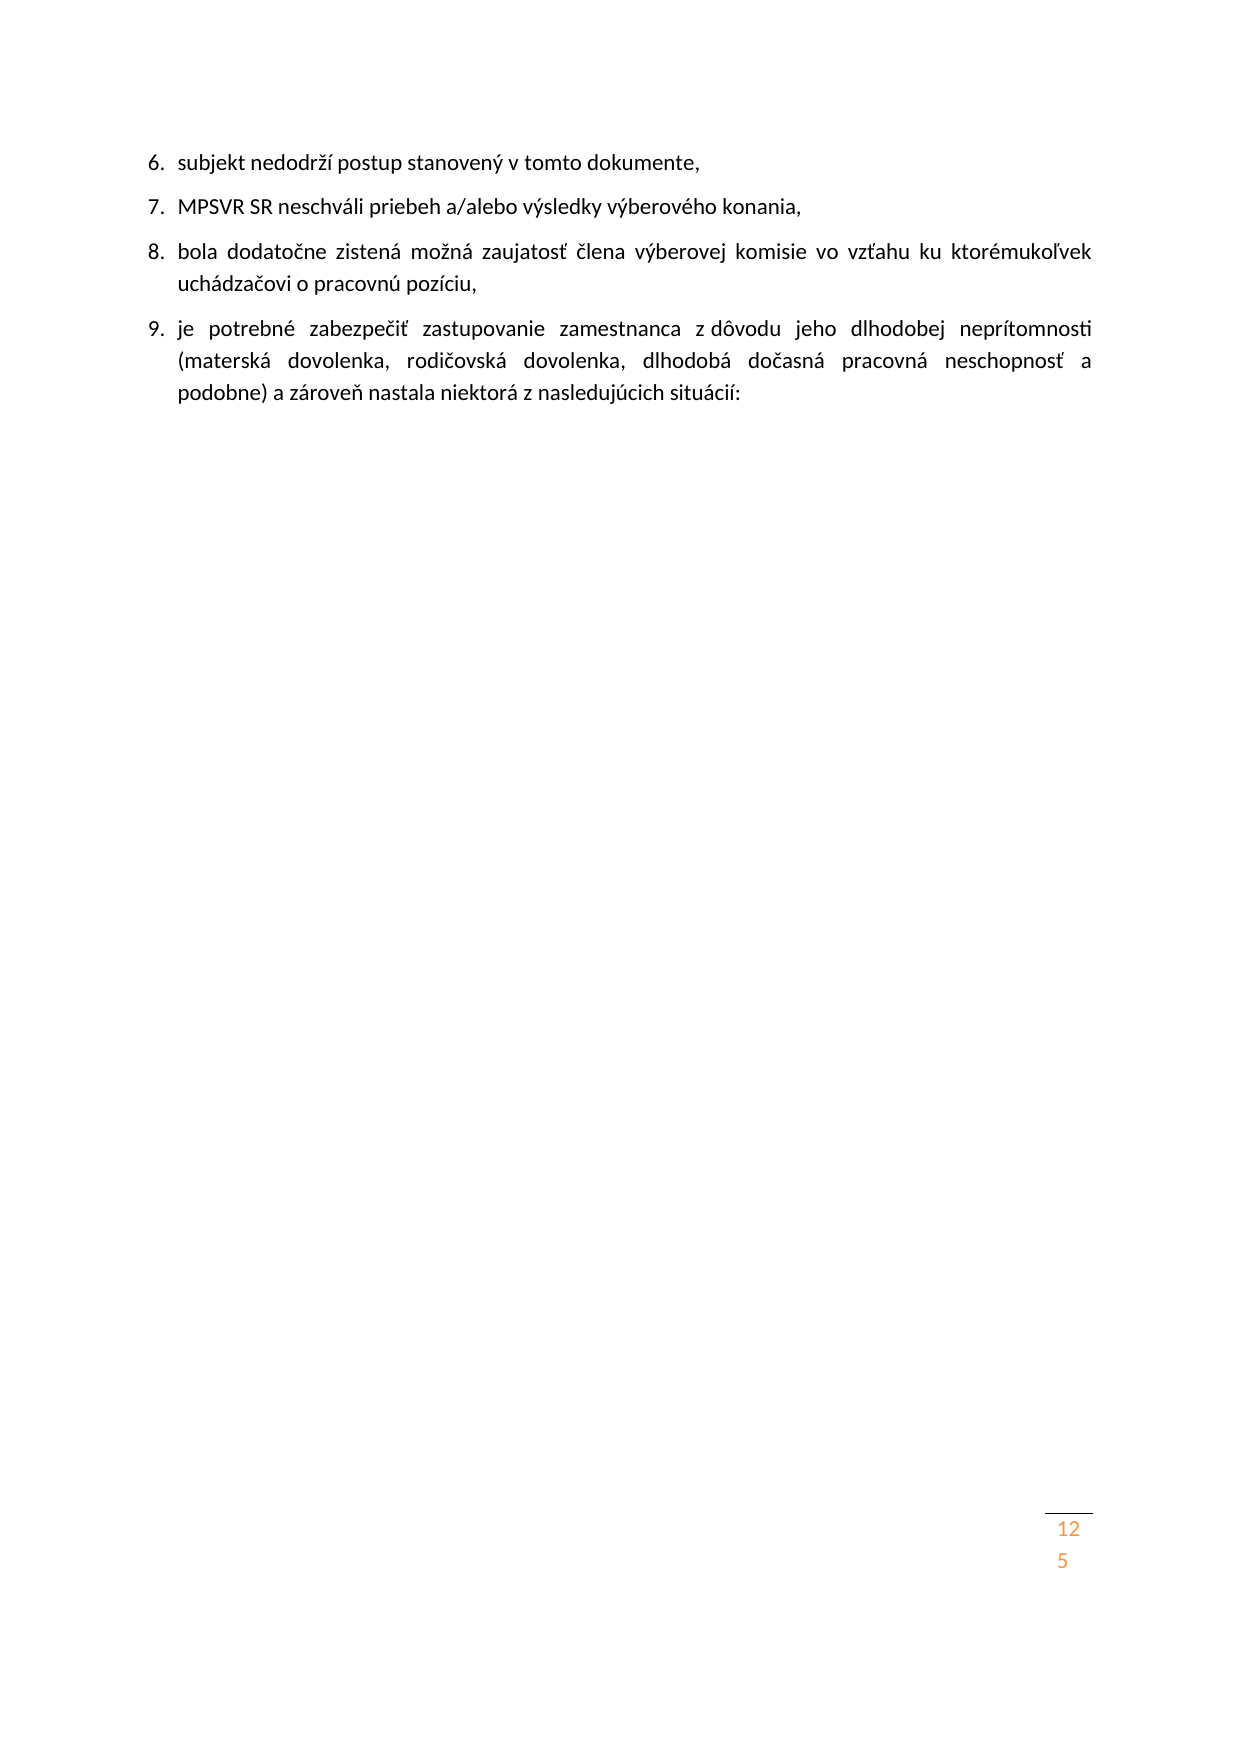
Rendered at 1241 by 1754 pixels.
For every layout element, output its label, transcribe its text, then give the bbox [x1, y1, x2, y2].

list subjekt nedodrží postup stanovený v tomto dokumente, [148, 148, 1093, 176]
list bola dodatočne zistená možná zaujatosť člena výberovej komisie vo vzťahu ku ktorémukoľvek uchádzačovi o pracovnú pozíciu, [148, 237, 1093, 297]
list je potrebné zabezpečiť zastupovanie zamestnanca z dôvodu jeho dlhodobej neprítomnosti (materská dovolenka, rodičovská dovolenka, dlhodobá dočasná pracovná neschopnosť a podobne) a zároveň nastala niektorá z nasledujúcich situácií: [148, 314, 1093, 406]
list MPSVR SR neschváli priebeh a/alebo výsledky výberového konania, [148, 192, 1093, 220]
